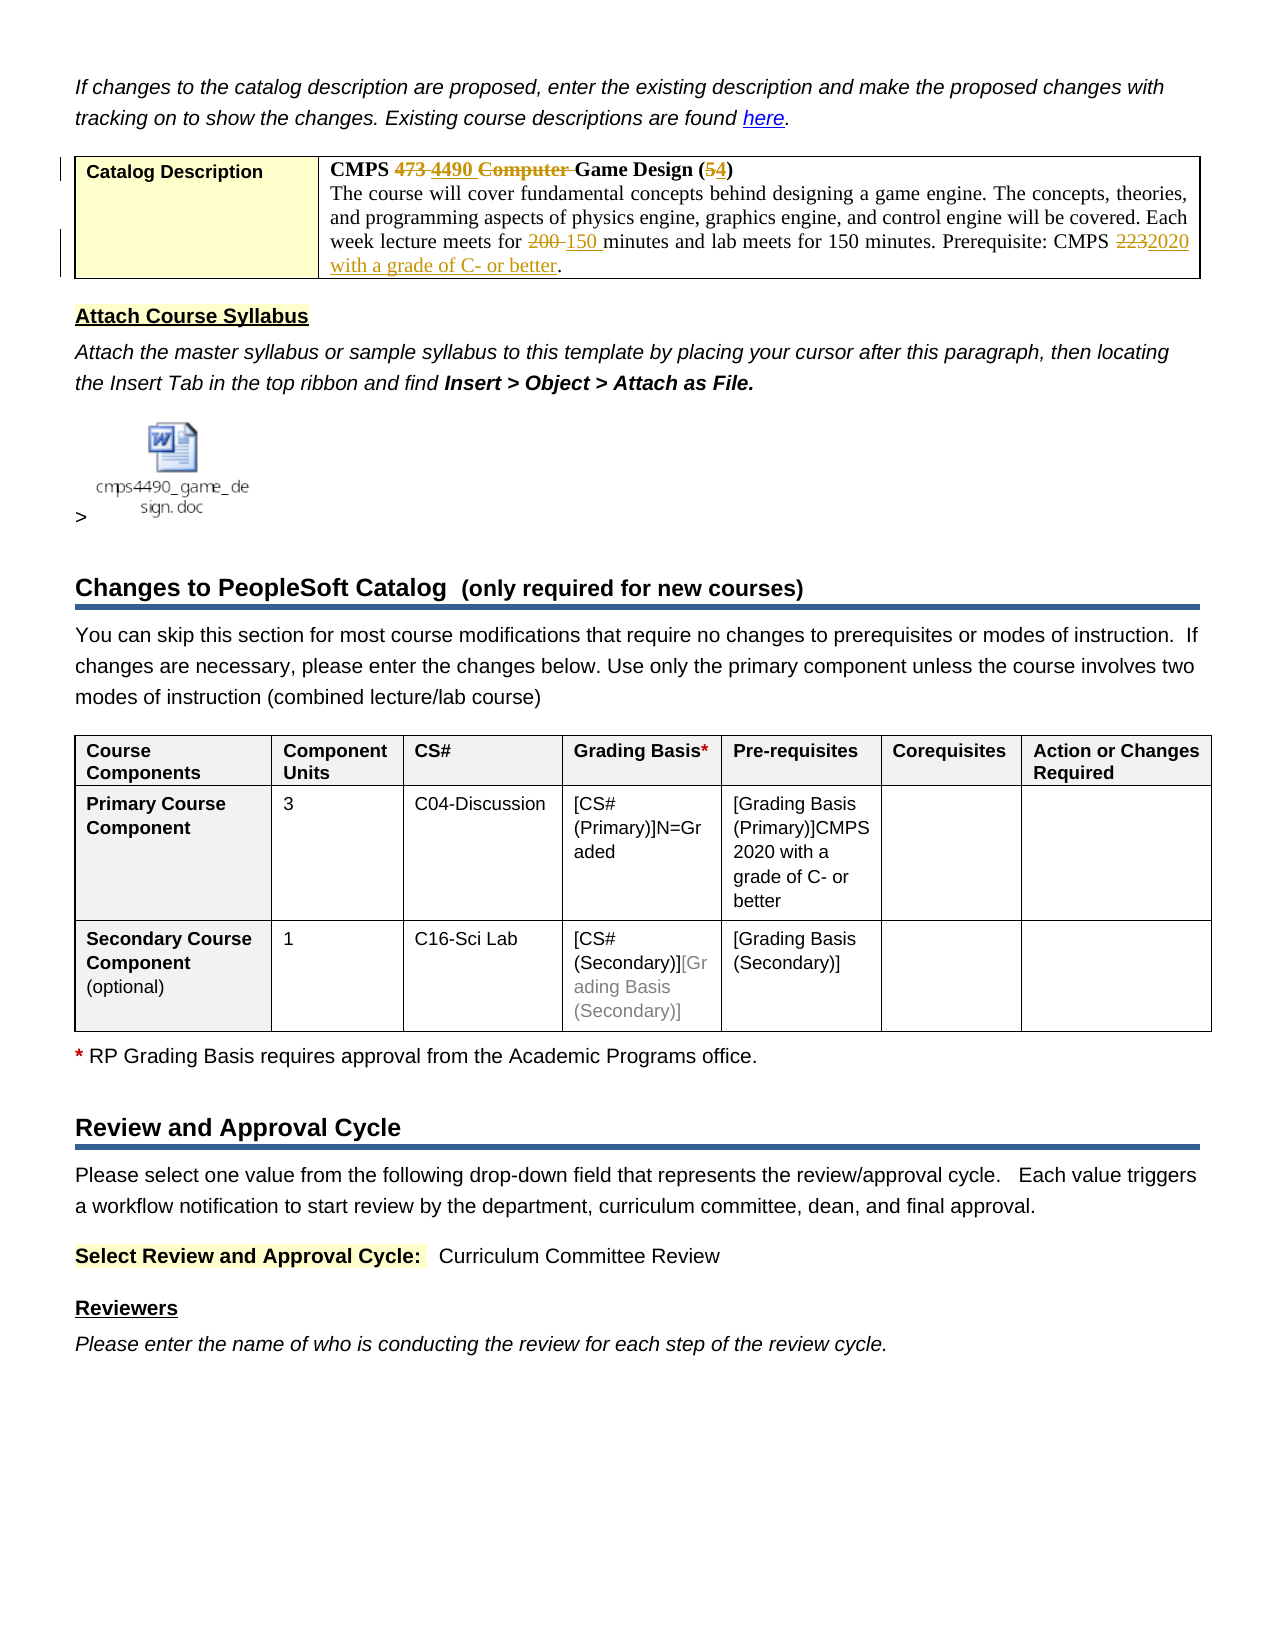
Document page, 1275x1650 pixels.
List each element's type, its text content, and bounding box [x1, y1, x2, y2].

text If changes to the catalog description are proposed, enter the existing description and make the proposed changes with tracking on to show the changes. Existing course descriptions are found here. [75, 75, 1200, 130]
subtitle Reviewers [75, 1296, 1200, 1319]
table_cell CMPS 2020 with a grade of C- or better [722, 786, 881, 920]
table_cell [1022, 921, 1211, 1031]
table_cell [882, 786, 1021, 920]
text Please select one value from the following drop-down field that represents the review/approval cycle. Each value triggers a workflow notification to start review by the department, curriculum committee, dean, and final approval. [75, 1163, 1200, 1218]
table_header CMPS Game Design () The course will cover fundamental concepts behind designing a game engine. The concepts, theories, and programming aspects of physics engine, graphics engine, and control engine will be covered. Each week lecture meets for minutes and lab meets for 150 minutes. Prerequisite: CMPS . [319, 157, 1199, 277]
subtitle Changes to PeopleSoft Catalog (only required for new courses) [75, 573, 1200, 604]
text Select Review and Approval Cycle: [427, 1244, 1200, 1268]
table_header Pre-requisites [722, 736, 881, 785]
subtitle Review and Approval Cycle [75, 1113, 1200, 1144]
table_header Component Units [272, 736, 403, 785]
table_header Catalog Description [76, 157, 318, 277]
table_header CS# [404, 736, 562, 785]
table_cell [1022, 786, 1211, 920]
table_header Grading Basis* [563, 736, 721, 785]
table_cell Secondary Course Component (optional) [76, 921, 271, 1031]
table_cell [722, 921, 881, 1031]
table_header Action or Changes Required [1022, 736, 1211, 785]
text Attach the master syllabus or sample syllabus to this template by placing your cursor after this paragraph, then locating the Insert Tab in the top ribbon and find Insert > Object > Attach as File. [75, 340, 1200, 395]
text * RP Grading Basis requires approval from the Academic Programs office. [75, 1044, 1200, 1068]
text You can skip this section for most course modifications that require no changes to prerequisites or modes of instruction. If changes are necessary, please enter the changes below. Use only the primary component unless the course involves two modes of instruction (combined lecture/lab course) [75, 623, 1200, 709]
table_header Corequisites [882, 736, 1021, 785]
table_cell [882, 921, 1021, 1031]
text > [75, 421, 1200, 528]
table_cell 3 [272, 786, 403, 920]
table_header Course Components [76, 736, 271, 785]
table_cell Primary Course Component [76, 786, 271, 920]
table_cell 1 [272, 921, 403, 1031]
subtitle Attach Course Syllabus [75, 303, 1200, 327]
text Please enter the name of who is conducting the review for each step of the review cycle. [75, 1332, 1200, 1356]
